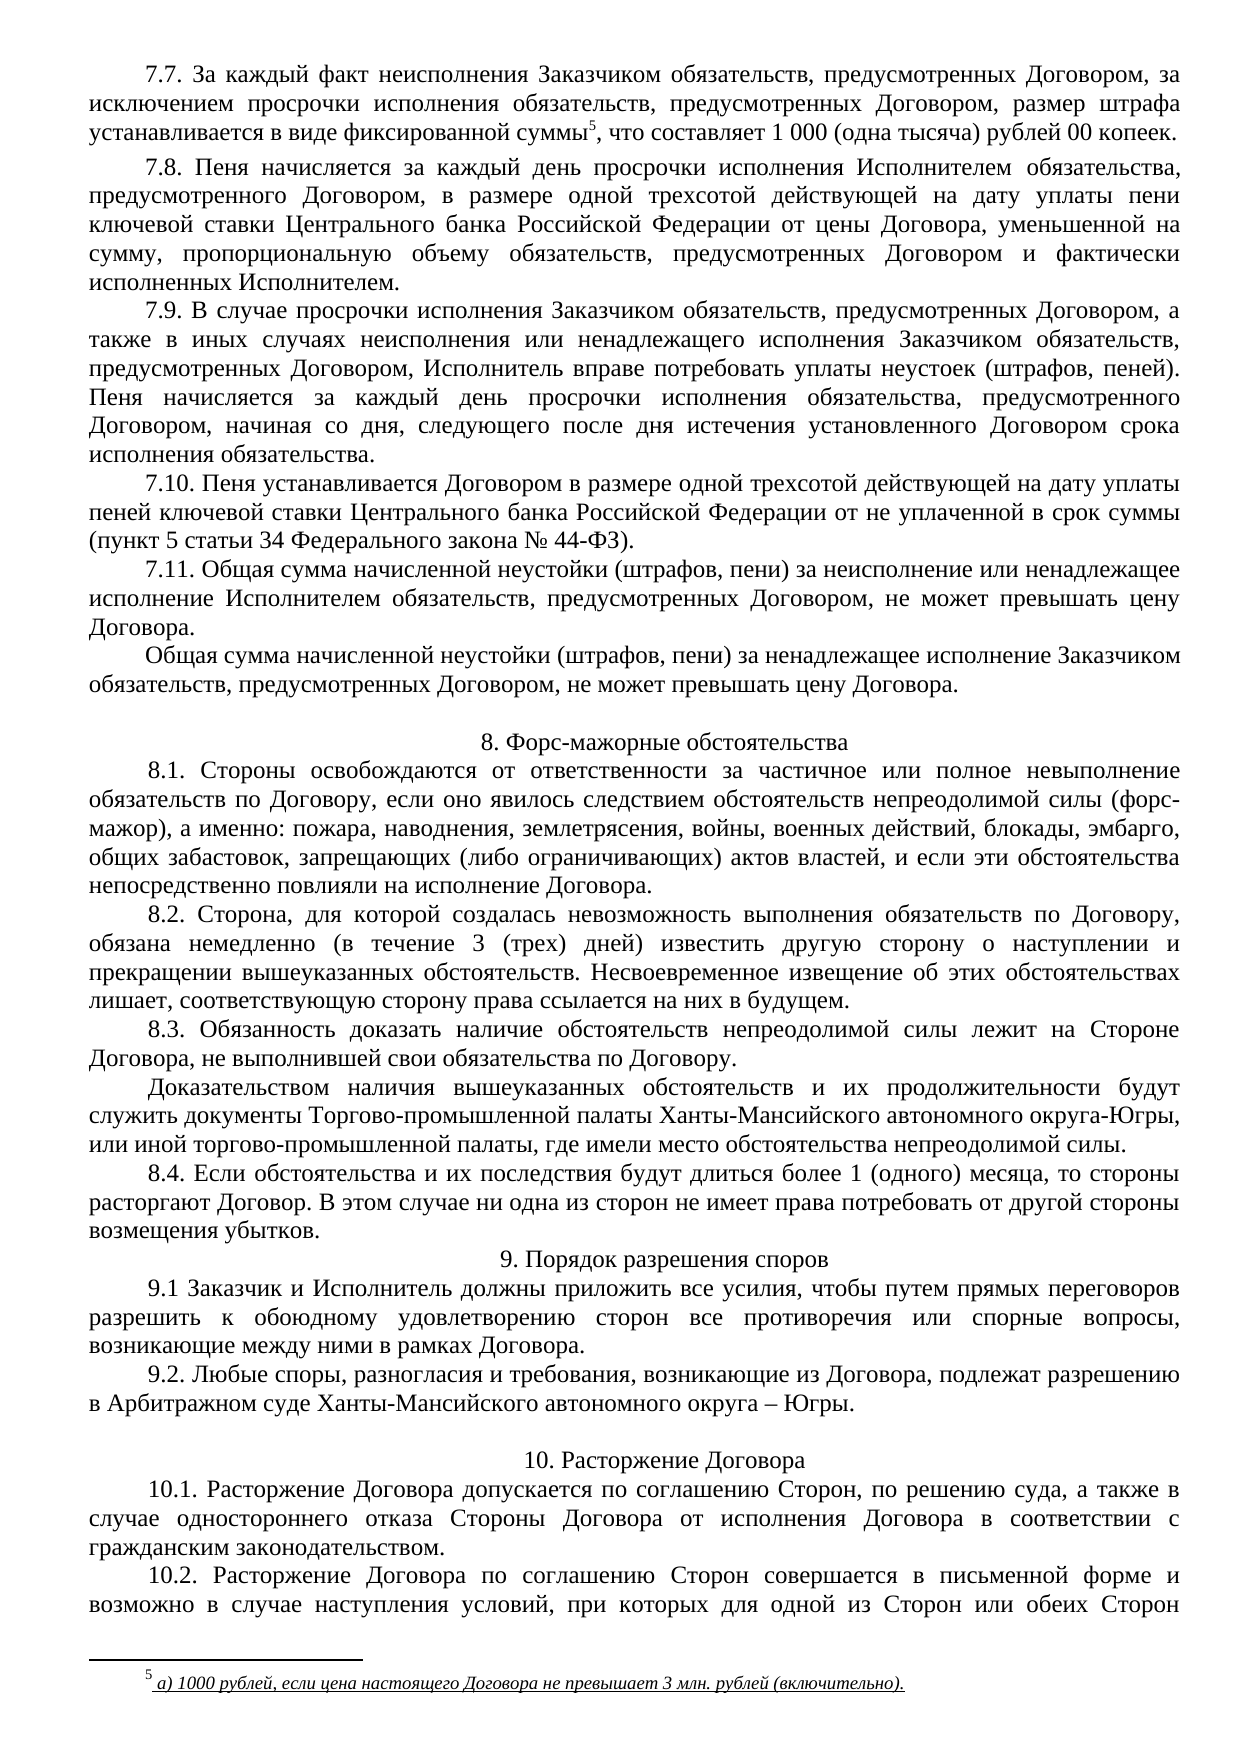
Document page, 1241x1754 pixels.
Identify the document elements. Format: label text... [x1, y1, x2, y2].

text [89, 1560, 1181, 1618]
text 7.10. Пеня устанавливается Договором в размере одной трехсотой действующей на дату уплаты пеней ключевой ставки Центрального банка Российской Федерации от не уплаченной в срок суммы (пункт 5 статьи 34 Федерального закона № 44-ФЗ). [89, 468, 1181, 554]
text 9. Порядок разрешения споров [89, 1244, 1181, 1273]
text 8.4. Если обстоятельства и их последствия будут длиться более 1 (одного) месяца, то стороны расторгают Договор. В этом случае ни одна из сторон не имеет права потребовать от другой стороны возмещения убытков. [89, 1158, 1181, 1244]
text 8.3. Обязанность доказать наличие обстоятельств непреодолимой силы лежит на Стороне Договора, не выполнившей свои обязательства по Договору. [89, 1014, 1181, 1072]
text 8. Форс-мажорные обстоятельства [89, 727, 1181, 755]
text 9.2. Любые споры, разногласия и требования, возникающие из Договора, подлежат разрешению в Арбитражном суде Ханты-Мансийского автономного округа – Югры. [89, 1359, 1181, 1417]
text 8.1. Стороны освобождаются от ответственности за частичное или полное невыполнение обязательств по Договору, если оно явилось следствием обстоятельств непреодолимой силы (форс-мажор), а именно: пожара, наводнения, землетрясения, войны, военных действий, блокады, эмбарго, общих забастовок, запрещающих (либо ограничивающих) актов властей, и если эти обстоятельства непосредственно повлияли на исполнение Договора. [89, 755, 1181, 899]
text 10.1. Расторжение Договора допускается по соглашению Сторон, по решению суда, а также в случае одностороннего отказа Стороны Договора от исполнения Договора в соответствии с гражданским законодательством. [89, 1474, 1181, 1560]
text 10. Расторжение Договора [89, 1445, 1181, 1474]
text 7.9. В случае просрочки исполнения Заказчиком обязательств, предусмотренных Договором, а также в иных случаях неисполнения или ненадлежащего исполнения Заказчиком обязательств, предусмотренных Договором, Исполнитель вправе потребовать уплаты неустоек (штрафов, пеней). Пеня начисляется за каждый день просрочки исполнения обязательства, предусмотренного Договором, начиная со дня, следующего после дня истечения установленного Договором срока исполнения обязательства. [89, 295, 1181, 468]
text 8.2. Сторона, для которой создалась невозможность выполнения обязательств по Договору, обязана немедленно (в течение 3 (трех) дней) известить другую сторону о наступлении и прекращении вышеуказанных обстоятельств. Несвоевременное извещение об этих обстоятельствах лишает, соответствующую сторону права ссылается на них в будущем. [89, 899, 1181, 1014]
text Общая сумма начисленной неустойки (штрафов, пени) за ненадлежащее исполнение Заказчиком обязательств, предусмотренных Договором, не может превышать цену Договора. [89, 640, 1181, 698]
text 7.7. За каждый факт неисполнения Заказчиком обязательств, предусмотренных Договором, за исключением просрочки исполнения обязательств, предусмотренных Договором, размер штрафа устанавливается в виде фиксированной суммы, что составляет 1 000 (одна тысяча) рублей 00 копеек. [89, 59, 1181, 145]
text Доказательством наличия вышеуказанных обстоятельств и их продолжительности будут служить документы Торгово-промышленной палаты Ханты-Мансийского автономного округа-Югры, или иной торгово-промышленной палаты, где имели место обстоятельства непреодолимой силы. [89, 1072, 1181, 1158]
text 7.8. Пеня начисляется за каждый день просрочки исполнения Исполнителем обязательства, предусмотренного Договором, в размере одной трехсотой действующей на дату уплаты пени ключевой ставки Центрального банка Российской Федерации от цены Договора, уменьшенной на сумму, пропорциональную объему обязательств, предусмотренных Договором и фактически исполненных Исполнителем. [89, 152, 1181, 295]
text 9.1 Заказчик и Исполнитель должны приложить все усилия, чтобы путем прямых переговоров разрешить к обоюдному удовлетворению сторон все противоречия или спорные вопросы, возникающие между ними в рамках Договора. [89, 1273, 1181, 1359]
text 7.11. Общая сумма начисленной неустойки (штрафов, пени) за неисполнение или ненадлежащее исполнение Исполнителем обязательств, предусмотренных Договором, не может превышать цену Договора. [89, 554, 1181, 640]
